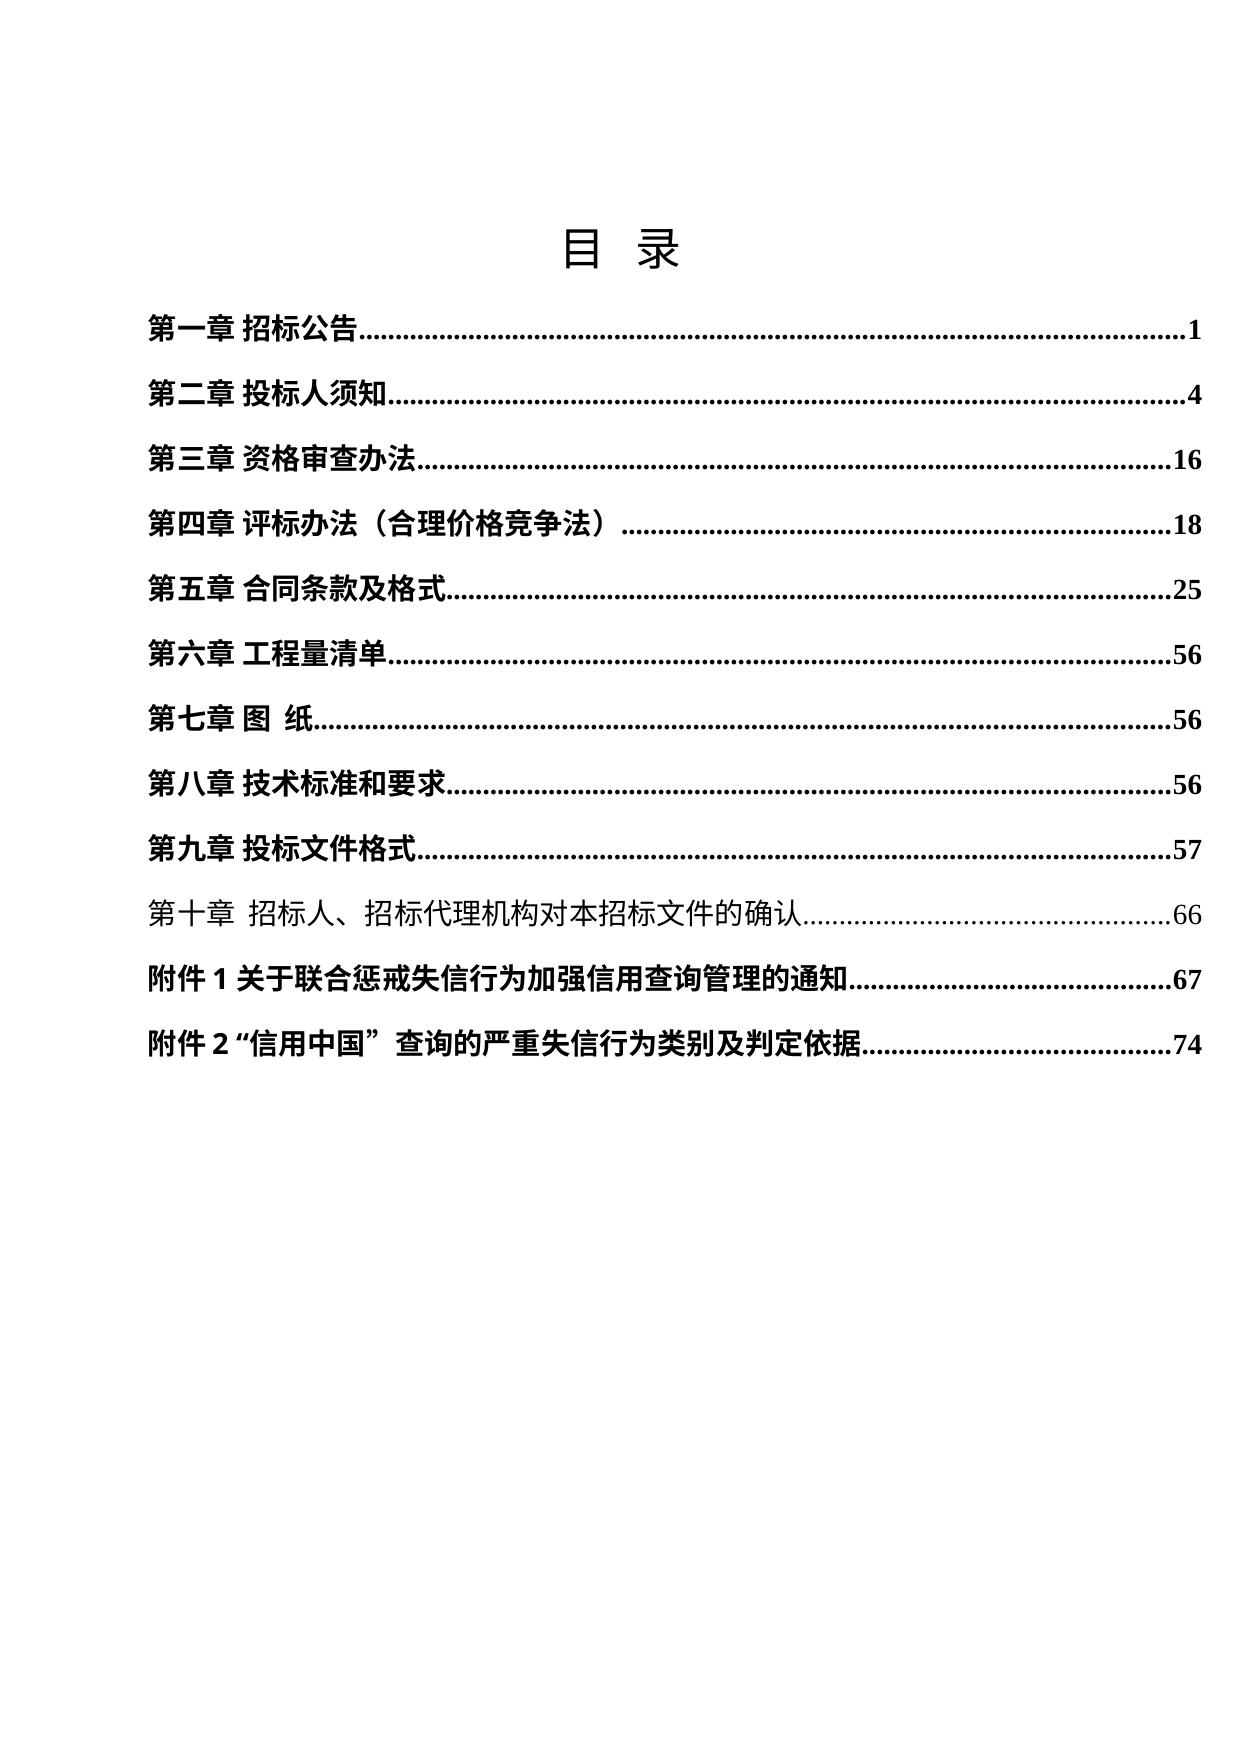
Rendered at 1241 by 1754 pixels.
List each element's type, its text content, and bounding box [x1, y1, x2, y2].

text 附件1 关于联合惩戒失信行为加强信用查询管理的通知 67 [148, 944, 1093, 1009]
text 第二章 投标人须知 4 [148, 359, 1093, 424]
text 第四章 评标办法（合理价格竞争法） 18 [148, 489, 1093, 554]
text 附件2 “信用中国”查询的严重失信行为类别及判定依据 71 [148, 1009, 1093, 1074]
text 第六章 工程量清单 56 [148, 619, 1093, 684]
text 第八章 技术标准和要求 56 [148, 749, 1093, 814]
text 第十章 招标人、招标代理机构对本招标文件的确认 66 [148, 879, 1093, 944]
text 第五章 合同条款及格式 25 [148, 554, 1093, 619]
text 目 录 [148, 197, 1093, 294]
text 第三章 资格审查办法 16 [148, 424, 1093, 489]
text 第七章 图 纸 56 [148, 684, 1093, 749]
text 第九章 投标文件格式 57 [148, 814, 1093, 879]
text 第一章 招标公告 1 [148, 294, 1093, 359]
